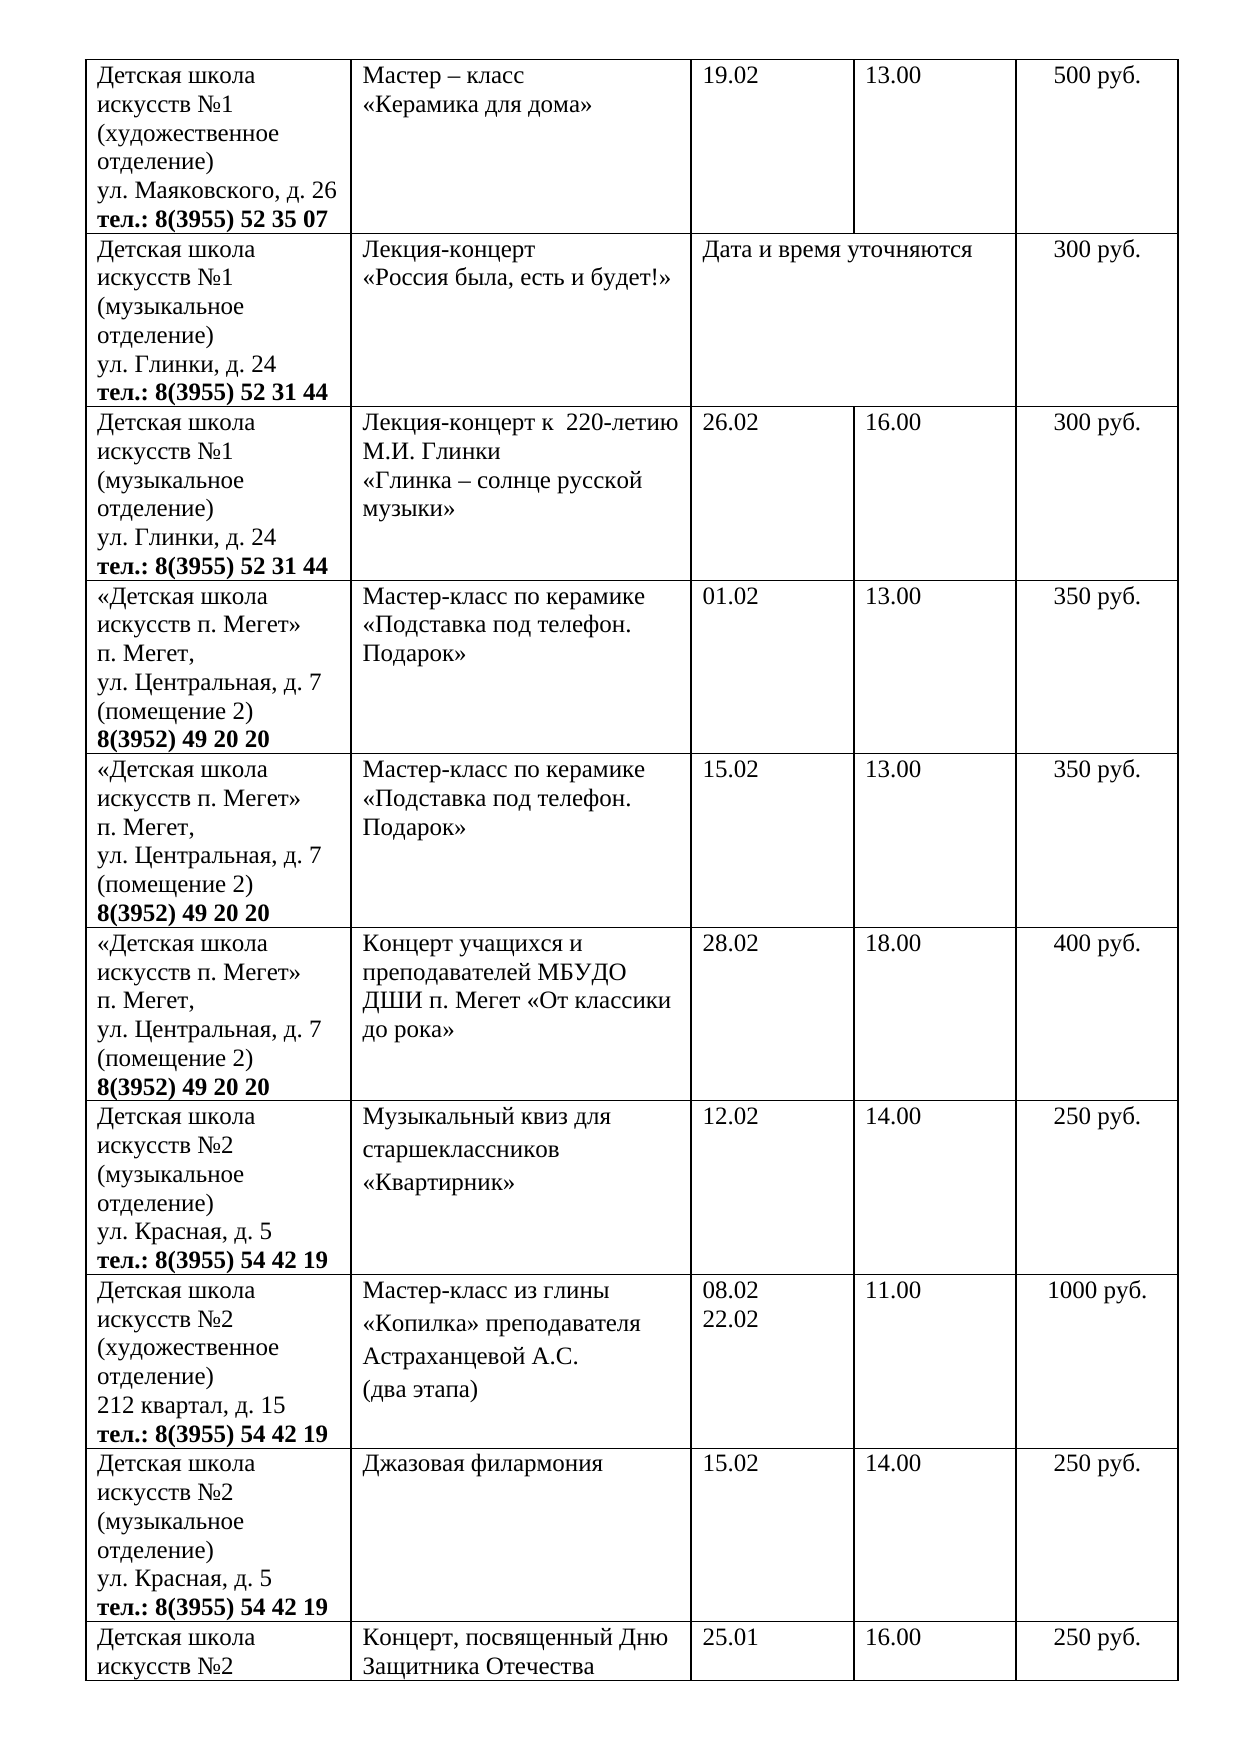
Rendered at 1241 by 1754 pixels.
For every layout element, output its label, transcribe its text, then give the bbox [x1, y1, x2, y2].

table_cell 16.00 [855, 407, 1015, 580]
table_cell 15.02 [692, 1449, 853, 1621]
table_cell 250 руб. [1017, 1101, 1177, 1274]
table_cell 01.02 [692, 581, 853, 753]
table_cell 250 руб. [1017, 1449, 1177, 1621]
table_cell 15.02 [692, 754, 853, 927]
table_cell 13.00 [855, 754, 1015, 927]
table_cell Мастер – класс «Керамика для дома» [352, 60, 690, 233]
table_cell 12.02 [692, 1101, 853, 1274]
table_cell 500 руб. [1017, 60, 1177, 233]
table_cell Музыкальный квиз для старшеклассников «Квартирник» [352, 1101, 690, 1274]
table_cell 350 руб. [1017, 581, 1177, 753]
table_cell Детская школа искусств №2 (музыкальное отделение) ул. Красная, д. 5 тел.: 8(3955) 54 42 19 [87, 1101, 350, 1274]
table_cell «Детская школа искусств п. Мегет» п. Мегет, ул. Центральная, д. 7 (помещение 2) 8(3952) 49 20 20 [87, 581, 350, 753]
table_cell 08.02 22.02 [692, 1275, 853, 1447]
table_cell 350 руб. [1017, 754, 1177, 927]
table_cell 400 руб. [1017, 928, 1177, 1100]
table_cell Мастер-класс по керамике «Подставка под телефон. Подарок» [352, 754, 690, 927]
table_cell Детская школа искусств №1 (музыкальное отделение) ул. Глинки, д. 24 тел.: 8(3955) 52 31 44 [87, 407, 350, 580]
table_cell Детская школа искусств №2 (художественное отделение) 212 квартал, д. 15 тел.: 8(3955) 54 42 19 [87, 1275, 350, 1447]
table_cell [87, 1449, 350, 1621]
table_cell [352, 1622, 690, 1679]
table_cell Детская школа искусств №1 (художественное отделение) ул. Маяковского, д. 26 тел.: 8(3955) 52 35 07 [87, 60, 350, 233]
table_cell 14.00 [855, 1101, 1015, 1274]
table_cell 1000 руб. [1017, 1275, 1177, 1447]
table_cell Детская школа искусств №1 (музыкальное отделение) ул. Глинки, д. 24 тел.: 8(3955) 52 31 44 [87, 234, 350, 406]
table_cell 28.02 [692, 928, 853, 1100]
table_cell 26.02 [692, 407, 853, 580]
table_cell Мастер-класс из глины «Копилка» преподавателя Астраханцевой А.С. (два этапа) [352, 1275, 690, 1447]
table_cell Джазовая филармония [352, 1449, 690, 1621]
table_cell Лекция-концерт к 220-летию М.И. Глинки «Глинка – солнце русской музыки» [352, 407, 690, 580]
table_cell 13.00 [855, 581, 1015, 753]
table_cell 25.01 [692, 1622, 853, 1679]
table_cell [87, 1622, 350, 1679]
table_cell 300 руб. [1017, 407, 1177, 580]
table_cell «Детская школа искусств п. Мегет» п. Мегет, ул. Центральная, д. 7 (помещение 2) 8(3952) 49 20 20 [87, 928, 350, 1100]
table_cell 19.02 [692, 60, 853, 233]
table_cell «Детская школа искусств п. Мегет» п. Мегет, ул. Центральная, д. 7 (помещение 2) 8(3952) 49 20 20 [87, 754, 350, 927]
table_cell Концерт учащихся и преподавателей МБУДО ДШИ п. Мегет «От классики до рока» [352, 928, 690, 1100]
table_cell Мастер-класс по керамике «Подставка под телефон. Подарок» [352, 581, 690, 753]
table_cell 16.00 [855, 1622, 1015, 1679]
table_cell 250 руб. [1017, 1622, 1177, 1679]
table_cell 18.00 [855, 928, 1015, 1100]
table_cell 11.00 [855, 1275, 1015, 1447]
table_cell 13.00 [855, 60, 1015, 233]
table_cell Дата и время уточняются [692, 234, 1015, 406]
table_cell Лекция-концерт «Россия была, есть и будет!» [352, 234, 690, 406]
table_cell 300 руб. [1017, 234, 1177, 406]
table_cell 14.00 [855, 1449, 1015, 1621]
